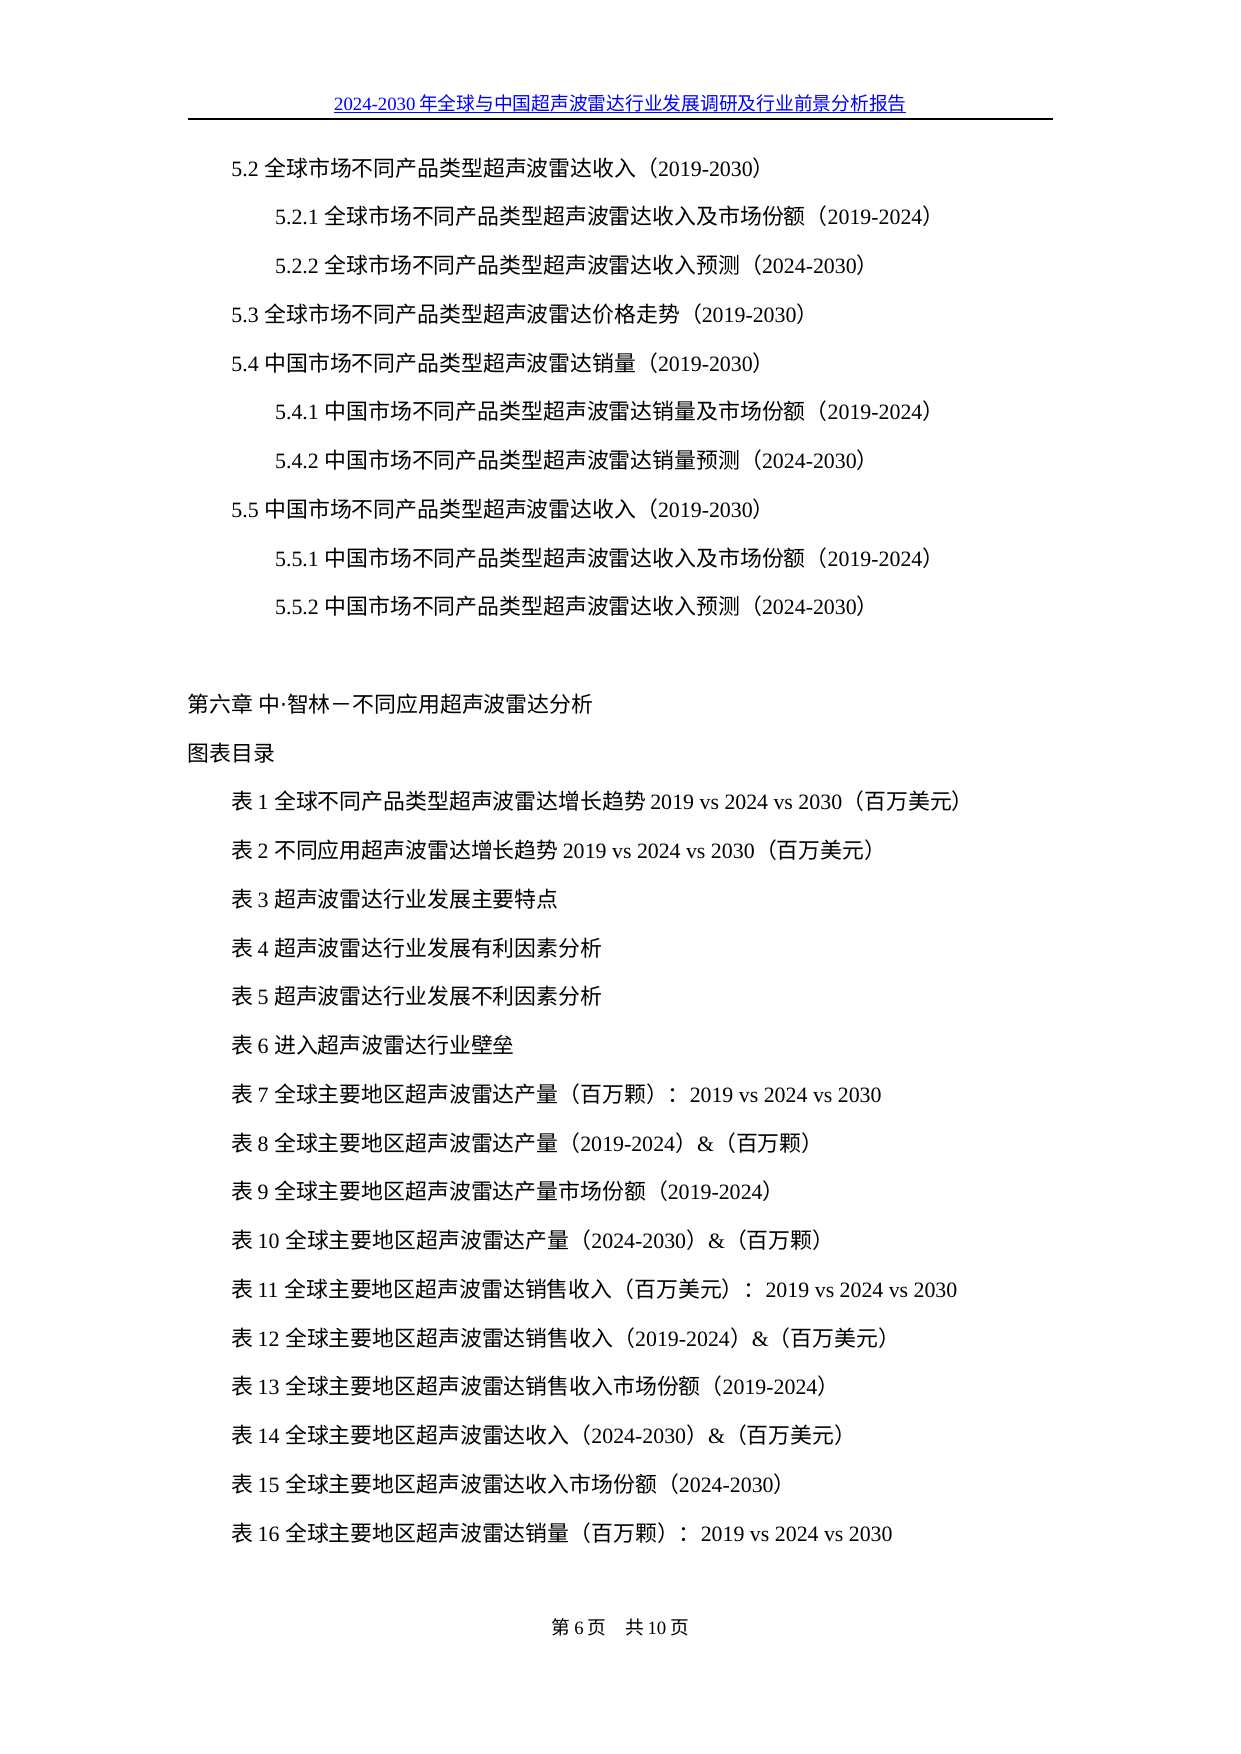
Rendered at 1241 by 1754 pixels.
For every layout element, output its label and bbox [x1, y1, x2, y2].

text [187, 150, 1053, 1548]
